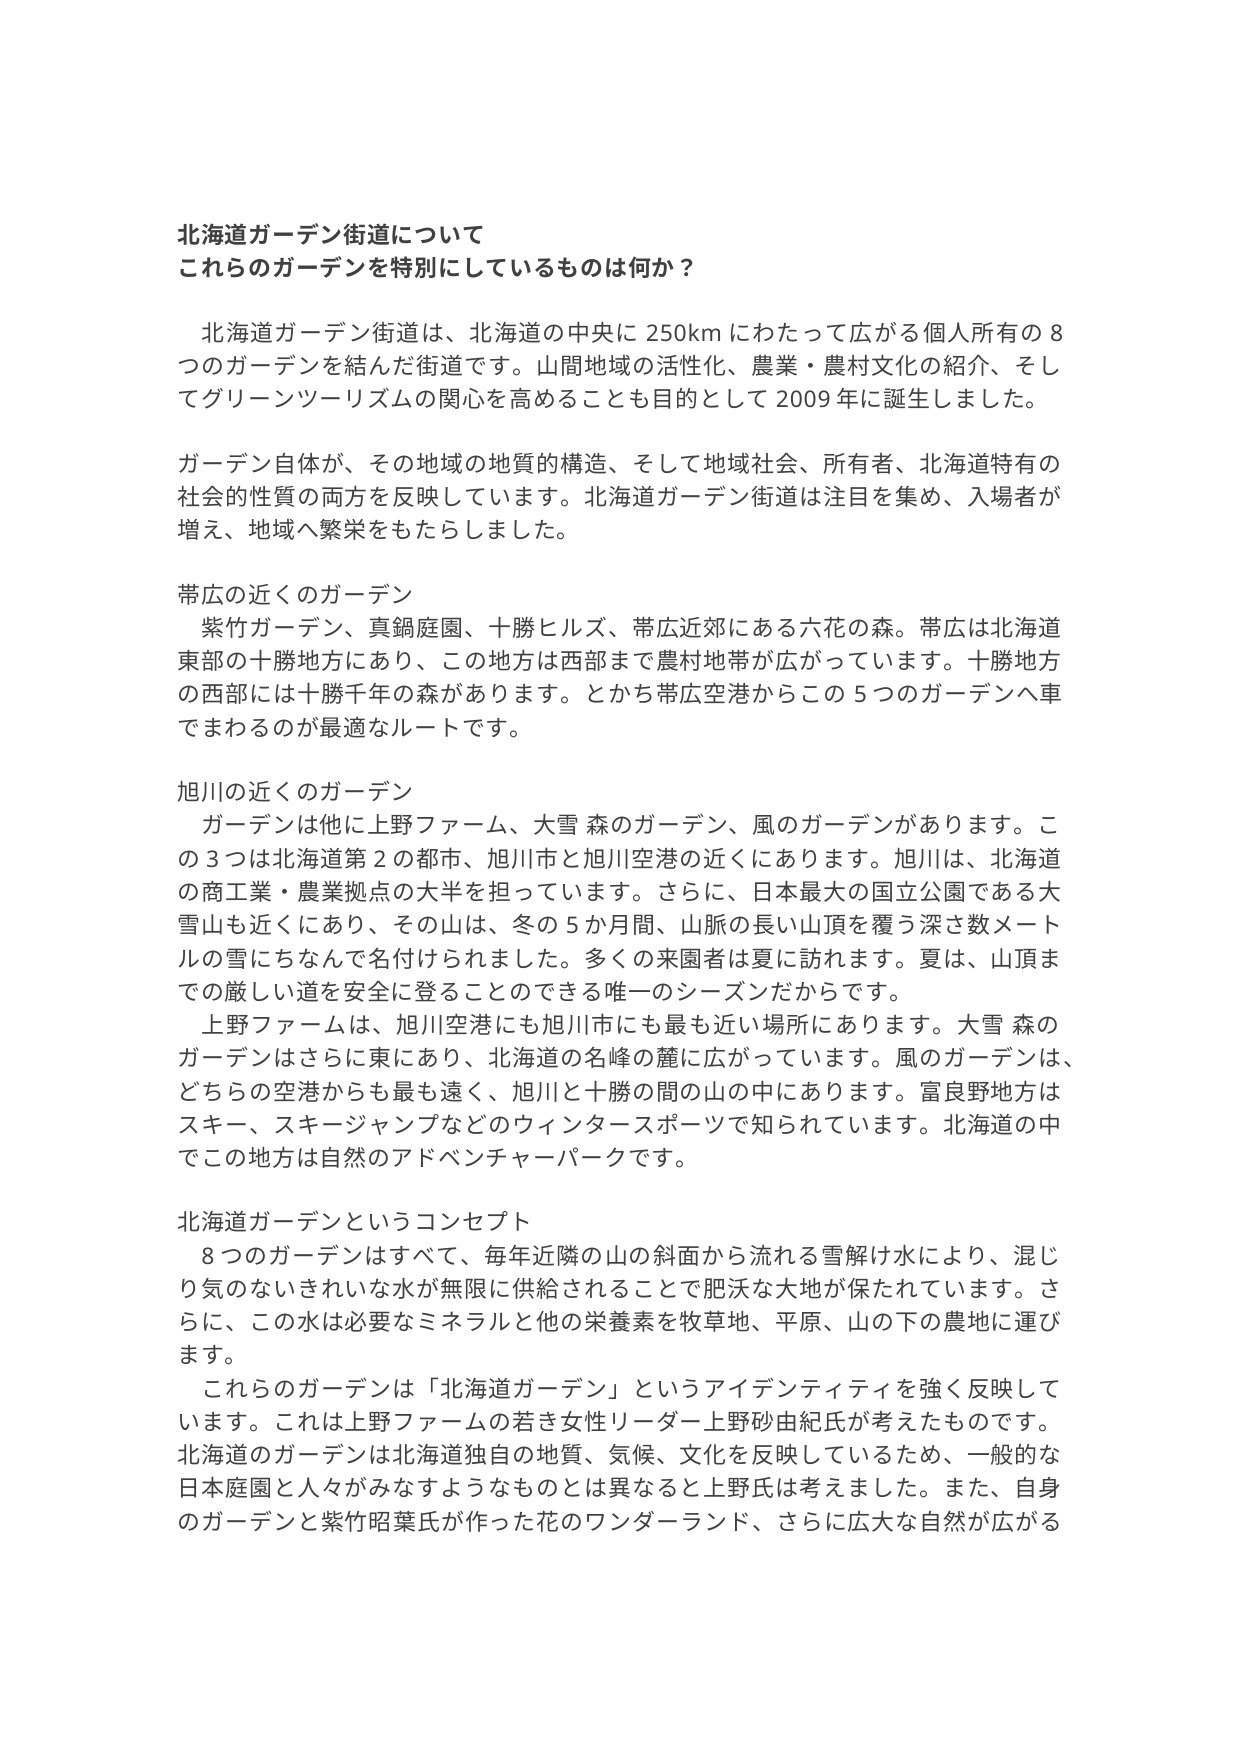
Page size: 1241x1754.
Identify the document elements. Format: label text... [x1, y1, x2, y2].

text 旭川の近くのガーデン [177, 774, 1063, 807]
text 北海道ガーデンというコンセプト [177, 1204, 1063, 1237]
text 上野ファームは、旭川空港にも旭川市にも最も近い場所にあります。大雪 森のガーデンはさらに東にあり、北海道の名峰の麓に広がっています。風のガーデンは、どちらの空港からも最も遠く、旭川と十勝の間の山の中にあります。富良野地方はスキー、スキージャンプなどのウィンタースポーツで知られています。北海道の中でこの地方は自然のアドベンチャーパークです。 [177, 1007, 1063, 1173]
text 北海道ガーデン街道は、北海道の中央に250kmにわたって広がる個人所有の8つのガーデンを結んだ街道です。山間地域の活性化、農業・農村文化の紹介、そしてグリーンツーリズムの関心を高めることも目的として2009年に誕生しました。 [177, 314, 1063, 414]
text 8つのガーデンはすべて、毎年近隣の山の斜面から流れる雪解け水により、混じり気のないきれいな水が無限に供給されることで肥沃な大地が保たれています。さらに、この水は必要なミネラルと他の栄養素を牧草地、平原、山の下の農地に運びます。 [177, 1237, 1063, 1371]
text 北海道ガーデン街道について [177, 217, 1063, 250]
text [177, 1371, 1063, 1537]
text ガーデン自体が、その地域の地質的構造、そして地域社会、所有者、北海道特有の社会的性質の両方を反映しています。北海道ガーデン街道は注目を集め、入場者が増え、地域へ繁栄をもたらしました。 [177, 446, 1063, 545]
text 帯広の近くのガーデン [177, 577, 1063, 610]
text これらのガーデンを特別にしているものは何か？ [177, 250, 1063, 283]
text 紫竹ガーデン、真鍋庭園、十勝ヒルズ、帯広近郊にある六花の森。帯広は北海道東部の十勝地方にあり、この地方は西部まで農村地帯が広がっています。十勝地方の西部には十勝千年の森があります。とかち帯広空港からこの5つのガーデンへ車でまわるのが最適なルートです。 [177, 610, 1063, 743]
text ガーデンは他に上野ファーム、大雪 森のガーデン、風のガーデンがあります。この3つは北海道第2の都市、旭川市と旭川空港の近くにあります。旭川は、北海道の商工業・農業拠点の大半を担っています。さらに、日本最大の国立公園である大雪山も近くにあり、その山は、冬の5か月間、山脈の長い山頂を覆う深さ数メートルの雪にちなんで名付けられました。多くの来園者は夏に訪れます。夏は、山頂までの厳しい道を安全に登ることのできる唯一のシーズンだからです。 [177, 807, 1063, 1007]
